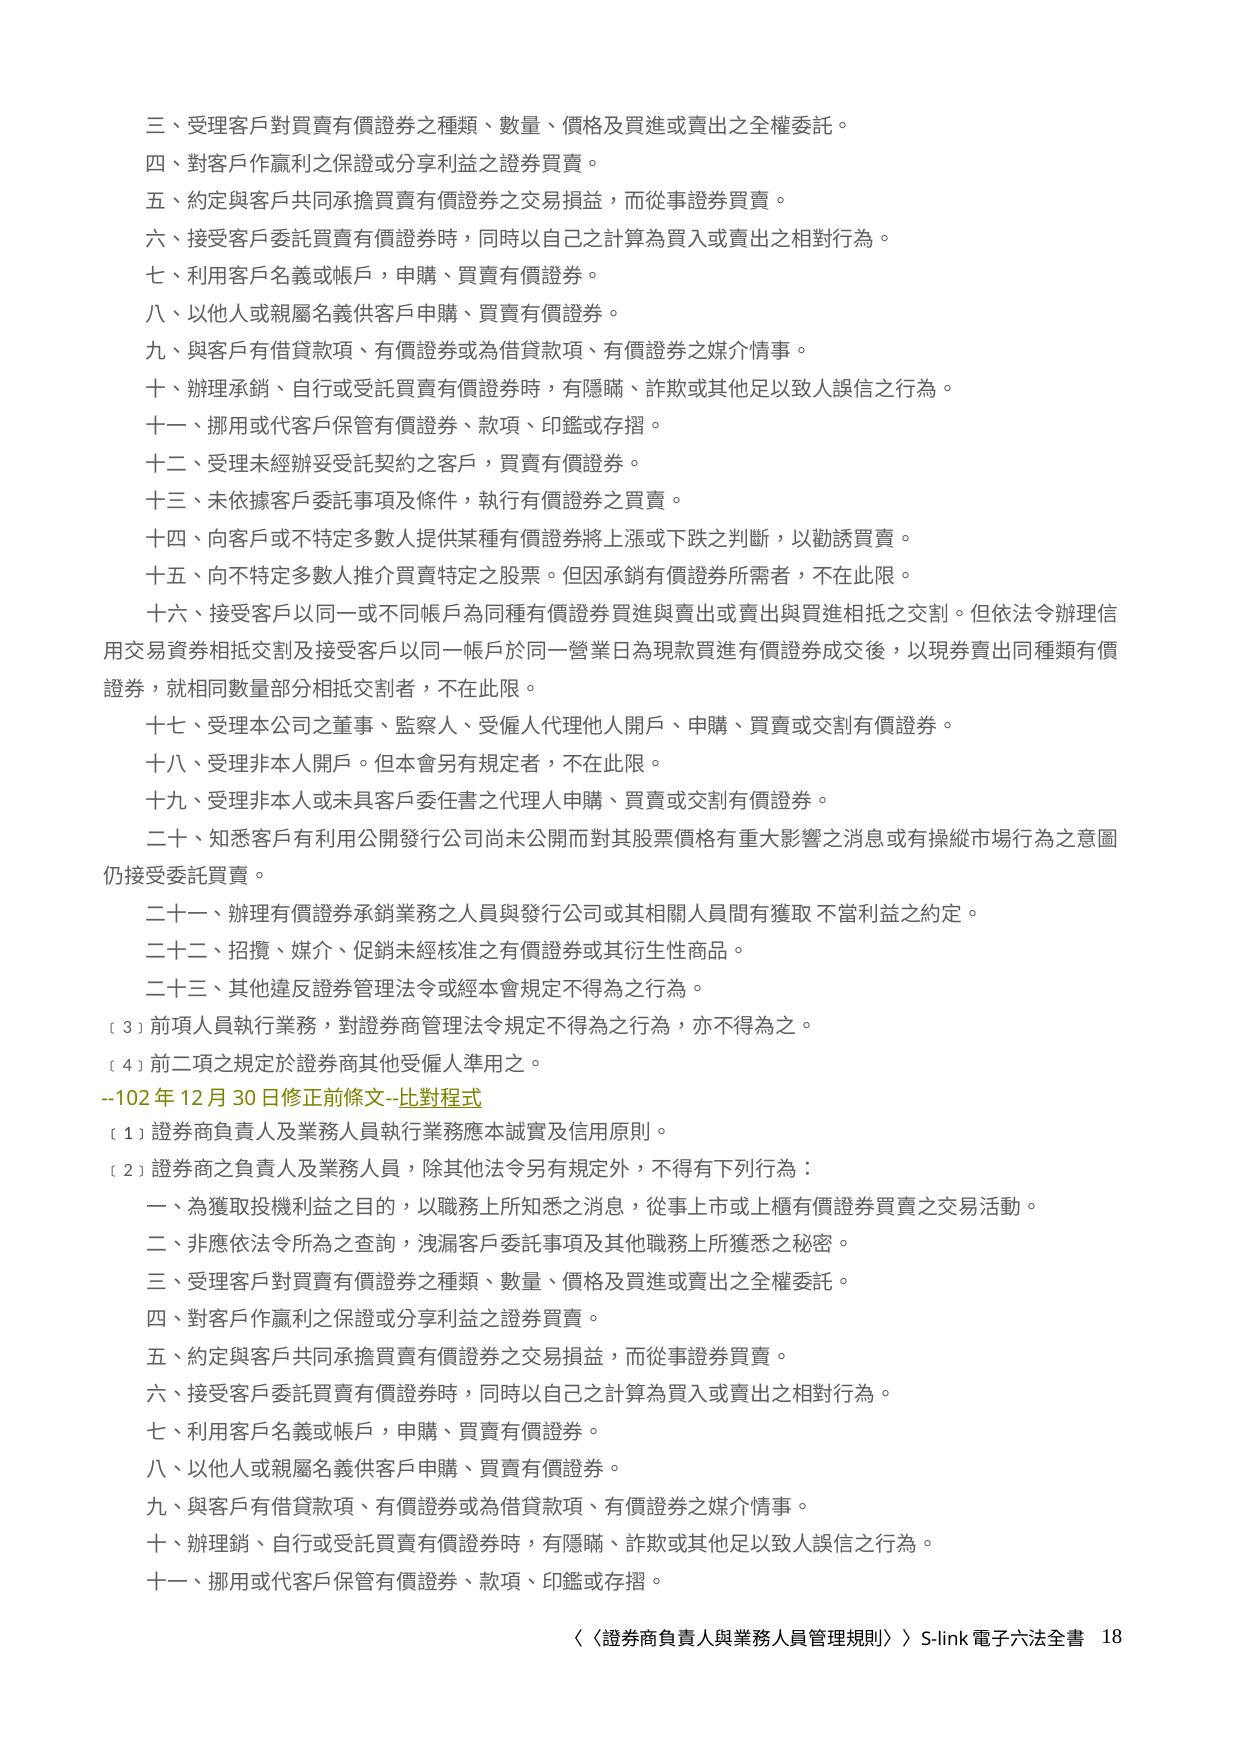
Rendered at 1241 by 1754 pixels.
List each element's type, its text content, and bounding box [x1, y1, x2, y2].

text 五、約定與客戶共同承擔買賣有價證券之交易損益，而從事證券買賣。 [103, 181, 1122, 218]
text ﹝4﹞前二項之規定於證券商其他受僱人準用之。∴ [103, 1043, 1122, 1081]
text 六、接受客戶委託買賣有價證券時，同時以自己之計算為買入或賣出之相對行為。 [103, 218, 1122, 256]
text 十八、受理非本人開戶。但本會另有規定者，不在此限。 [103, 743, 1122, 781]
text 二十、知悉客戶有利用公開發行公司尚未公開而對其股票價格有重大影響之消息或有操縱市場行為之意圖，仍接受委託買賣。 [103, 818, 1122, 893]
text ﹝3﹞前項人員執行業務，對證券商管理法令規定不得為之行為，亦不得為之。 [103, 1006, 1122, 1043]
text 十四、向客戶或不特定多數人提供某種有價證券將上漲或下跌之判斷，以勸誘買賣。 [103, 518, 1122, 556]
text 四、對客戶作贏利之保證或分享利益之證券買賣。 [104, 1299, 1122, 1336]
text 十一、挪用或代客戶保管有價證券、款項、印鑑或存摺。 [104, 1561, 1122, 1599]
text 七、利用客戶名義或帳戶，申購、買賣有價證券。 [104, 1411, 1122, 1449]
text 六、接受客戶委託買賣有價證券時，同時以自己之計算為買入或賣出之相對行為。 [104, 1374, 1122, 1411]
text 一、為獲取投機利益之目的，以職務上所知悉之消息，從事上市或上櫃有價證券買賣之交易活動。 [104, 1186, 1122, 1224]
text 三、受理客戶對買賣有價證券之種類、數量、價格及買進或賣出之全權委託。 [104, 1261, 1122, 1299]
text 二十三、其他違反證券管理法令或經本會規定不得為之行為。 [103, 968, 1122, 1006]
text 九、與客戶有借貸款項、有價證券或為借貸款項、有價證券之媒介情事。 [104, 1486, 1122, 1524]
text 十三、未依據客戶委託事項及條件，執行有價證券之買賣。 [103, 481, 1122, 518]
text 四、對客戶作贏利之保證或分享利益之證券買賣。 [103, 143, 1122, 181]
text 十七、受理本公司之董事、監察人、受僱人代理他人開戶、申購、買賣或交割有價證券。 [103, 706, 1122, 743]
text ﹝1﹞證券商負責人及業務人員執行業務應本誠實及信用原則。 [104, 1111, 1122, 1149]
text 五、約定與客戶共同承擔買賣有價證券之交易損益，而從事證券買賣。 [104, 1336, 1122, 1374]
text 九、與客戶有借貸款項、有價證券或為借貸款項、有價證券之媒介情事。 [103, 331, 1122, 368]
text 二十一、辦理有價證券承銷業務之人員與發行公司或其相關人員間有獲取 不當利益之約定。 [103, 893, 1122, 931]
text 十二、受理未經辦妥受託契約之客戶，買賣有價證券。 [103, 443, 1122, 481]
text 十、辦理銷、自行或受託買賣有價證券時，有隱瞞、詐欺或其他足以致人誤信之行為。 [104, 1524, 1122, 1561]
text 七、利用客戶名義或帳戶，申購、買賣有價證券。 [103, 256, 1122, 293]
text 十、辦理承銷、自行或受託買賣有價證券時，有隱瞞、詐欺或其他足以致人誤信之行為。 [103, 368, 1122, 406]
text 八、以他人或親屬名義供客戶申購、買賣有價證券。 [103, 293, 1122, 331]
text ﹝2﹞證券商之負責人及業務人員，除其他法令另有規定外，不得有下列行為： [104, 1149, 1122, 1186]
text 二、非應依法令所為之查詢，洩漏客戶委託事項及其他職務上所獲悉之秘密。 [104, 1224, 1122, 1261]
subtitle --102年12月30日修正前條文--比對程式 [101, 1081, 1122, 1111]
text 十六、接受客戶以同一或不同帳戶為同種有價證券買進與賣出或賣出與買進相抵之交割。但依法令辦理信用交易資券相抵交割及接受客戶以同一帳戶於同一營業日為現款買進有價證券成交後，以現券賣出同種類有價證券，就相同數量部分相抵交割者，不在此限。 [103, 593, 1122, 706]
text 八、以他人或親屬名義供客戶申購、買賣有價證券。 [104, 1449, 1122, 1486]
text 十五、向不特定多數人推介買賣特定之股票。但因承銷有價證券所需者，不在此限。 [103, 556, 1122, 593]
text 十九、受理非本人或未具客戶委任書之代理人申購、買賣或交割有價證券。 [103, 781, 1122, 818]
text 十一、挪用或代客戶保管有價證券、款項、印鑑或存摺。 [103, 406, 1122, 443]
text 二十二、招攬、媒介、促銷未經核准之有價證券或其衍生性商品。 [103, 931, 1122, 968]
text 三、受理客戶對買賣有價證券之種類、數量、價格及買進或賣出之全權委託。 [103, 106, 1122, 143]
